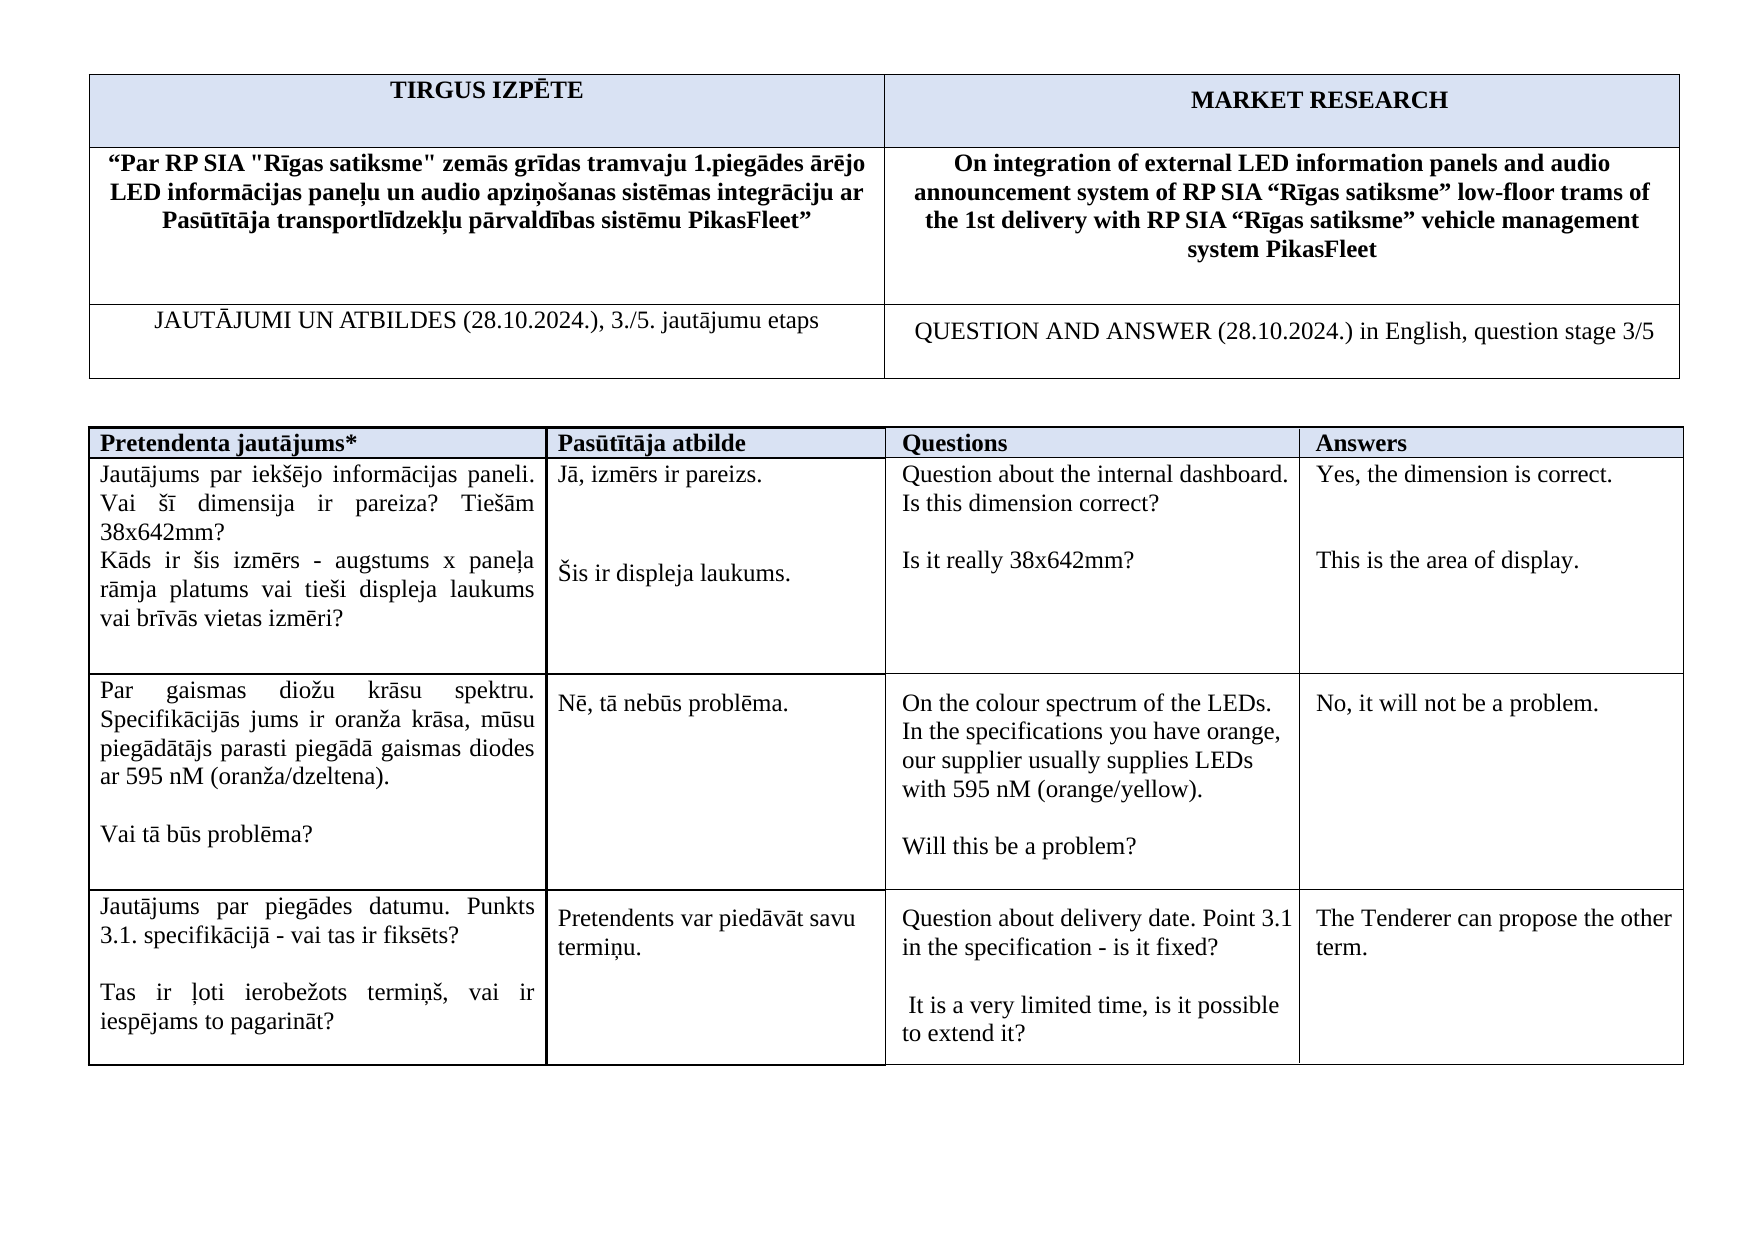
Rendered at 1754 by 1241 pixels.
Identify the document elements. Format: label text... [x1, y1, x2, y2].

table_cell Yes, the dimension is correct. This is the area of display. [1300, 458, 1683, 673]
table_header TIRGUS IZPĒTE [90, 75, 884, 147]
table_cell On the colour spectrum of the LEDs. In the specifications you have orange, our supplier usually supplies LEDs with 595 nM (orange/yellow). Will this be a problem? [886, 674, 1299, 889]
table_cell Par gaismas diožu krāsu spektru. Specifikācijās jums ir oranža krāsa, mūsu piegādātājs parasti piegādā gaismas diodes ar 595 nM (oranža/dzeltena). Vai tā būs problēma? [90, 675, 545, 889]
table_cell Jā, izmērs ir pareizs. Šis ir displeja laukums. [548, 459, 885, 673]
table_cell Question about the internal dashboard. Is this dimension correct? Is it really 38x642mm? [886, 458, 1299, 673]
table_header Pretendenta jautājums* [90, 429, 545, 457]
table_cell Jautājums par piegādes datumu. Punkts 3.1. specifikācijā - vai tas ir fiksēts? Tas ir ļoti ierobežots termiņš, vai ir iespējams to pagarināt? [90, 891, 545, 1063]
table_cell Nē, tā nebūs problēma. [548, 675, 885, 889]
table_header Pasūtītāja atbilde [548, 429, 885, 457]
table_cell JAUTĀJUMI UN ATBILDES (28.10.2024.), 3./5. jautājumu etaps [90, 305, 884, 378]
table_cell On integration of external LED information panels and audio announcement system of RP SIA “Rīgas satiksme” low-floor trams of the 1st delivery with RP SIA “Rīgas satiksme” vehicle management system PikasFleet [885, 148, 1679, 304]
table_cell Pretendents var piedāvāt savu termiņu. [548, 891, 885, 1063]
table_header Questions [886, 428, 1299, 457]
table_cell QUESTION AND ANSWER (28.10.2024.) in English, question stage 3/5 [885, 305, 1679, 378]
table_cell The Tenderer can propose the other term. [1300, 890, 1683, 1063]
table_cell Question about delivery date. Point 3.1 in the specification - is it fixed? It is a very limited time, is it possible to extend it? [886, 890, 1299, 1063]
table_cell No, it will not be a problem. [1300, 674, 1683, 889]
table_header Answers [1300, 428, 1683, 457]
table_header MARKET RESEARCH [885, 75, 1679, 147]
table_cell Jautājums par iekšējo informācijas paneli. Vai šī dimensija ir pareiza? Tiešām 38x642mm? Kāds ir šis izmērs - augstums x paneļa rāmja platums vai tieši displeja laukums vai brīvās vietas izmēri? [90, 459, 545, 673]
table_cell “Par RP SIA "Rīgas satiksme" zemās grīdas tramvaju 1.piegādes ārējo LED informācijas paneļu un audio apziņošanas sistēmas integrāciju ar Pasūtītāja transportlīdzekļu pārvaldības sistēmu PikasFleet” [90, 148, 884, 304]
